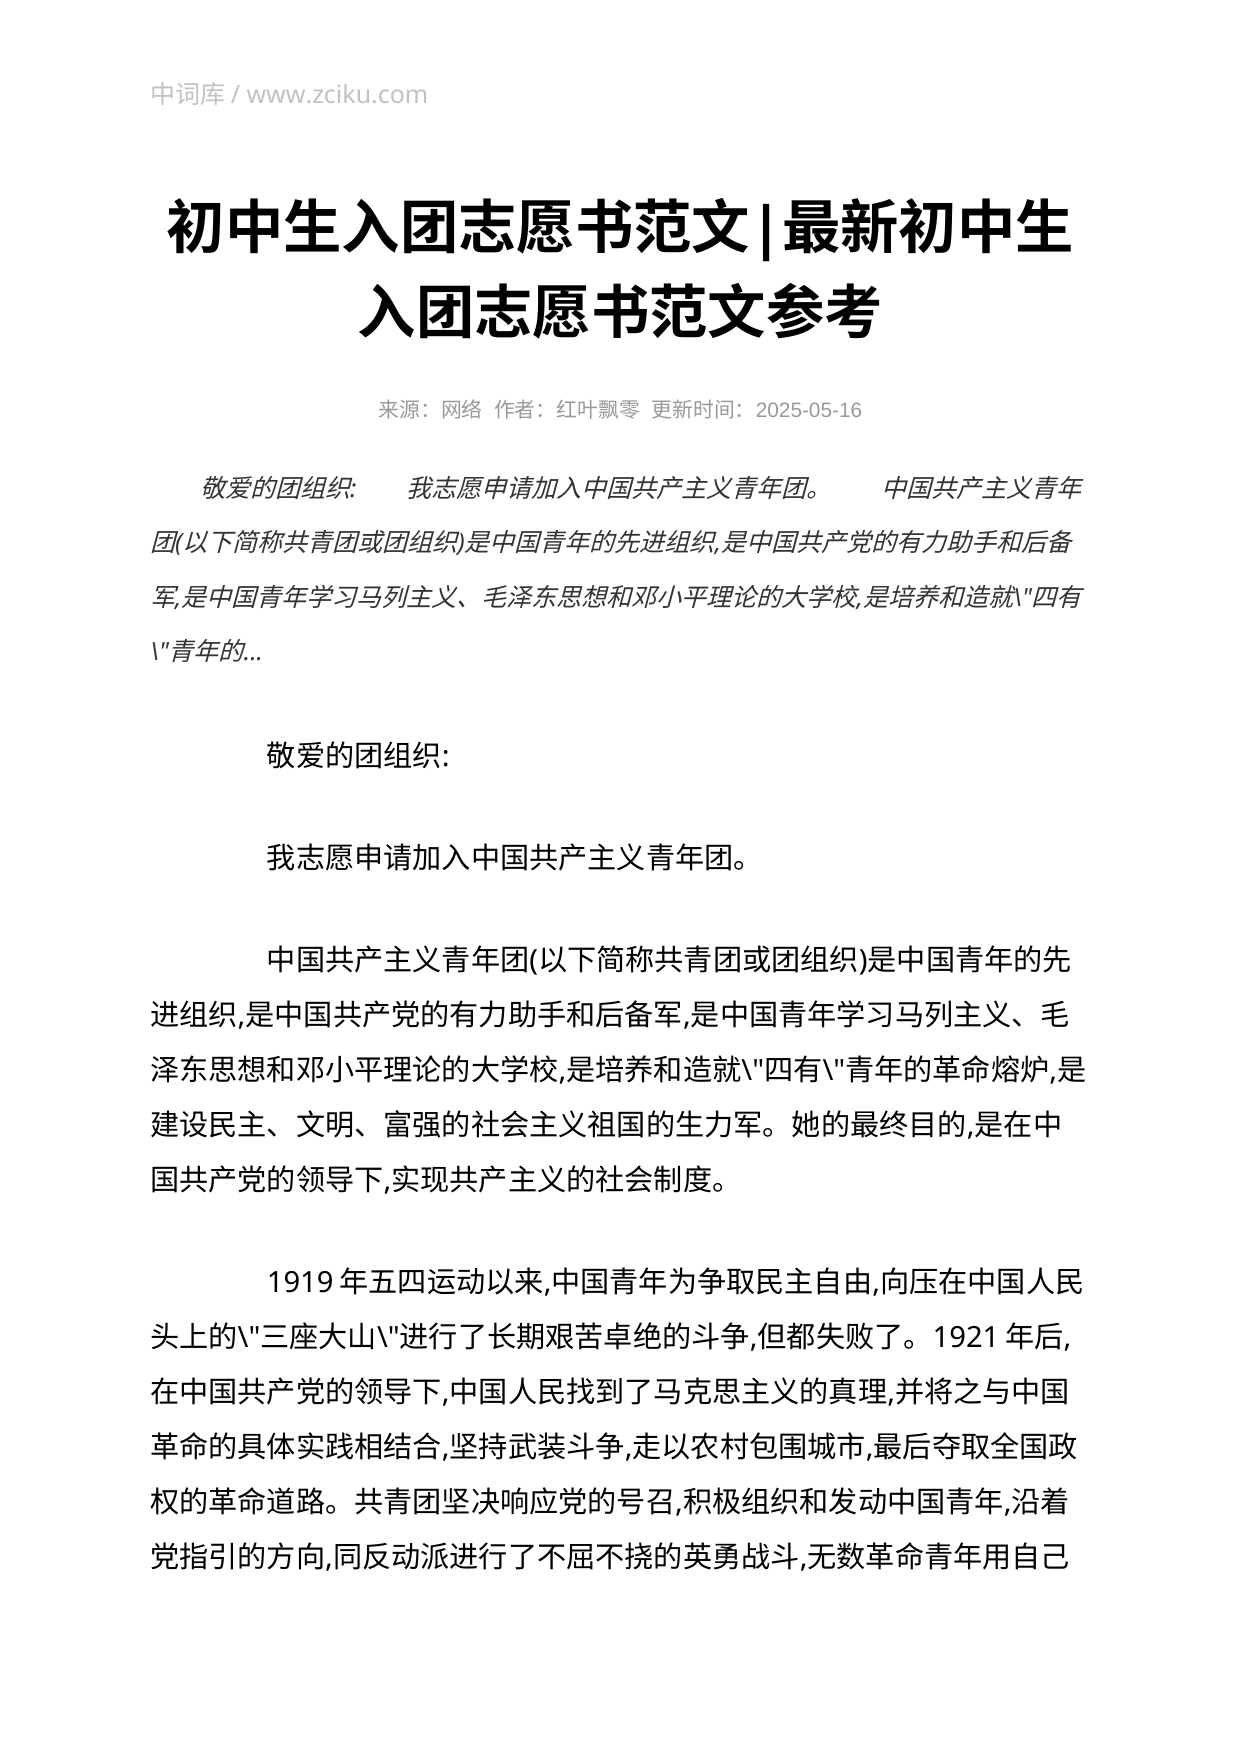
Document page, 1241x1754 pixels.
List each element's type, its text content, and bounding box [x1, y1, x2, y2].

text 敬爱的团组织: 我志愿申请加入中国共产主义青年团。 中国共产主义青年团(以下简称共青团或团组织)是中国青年的先进组织,是中国共产党的有力助手和后备军,是中国青年学习马列主义、毛泽东思想和邓小平理论的大学校,是培养和造就\"四有\"青年的... [150, 468, 1090, 668]
text 敬爱的团组织: [150, 733, 1090, 775]
text 中国共产主义青年团(以下简称共青团或团组织)是中国青年的先进组织,是中国共产党的有力助手和后备军,是中国青年学习马列主义、毛泽东思想和邓小平理论的大学校,是培养和造就\"四有\"青年的革命熔炉,是建设民主、文明、富强的社会主义祖国的生力军。她的最终目的,是在中国共产党的领导下,实现共产主义的社会制度。 [150, 936, 1090, 1199]
text 来源：网络 作者：红叶飘零 更新时间：2025-05-16 [150, 397, 1090, 421]
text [150, 1258, 1090, 1576]
subtitle 初中生入团志愿书范文|最新初中生入团志愿书范文参考 [150, 181, 1090, 351]
text 我志愿申请加入中国共产主义青年团。 [150, 834, 1090, 877]
